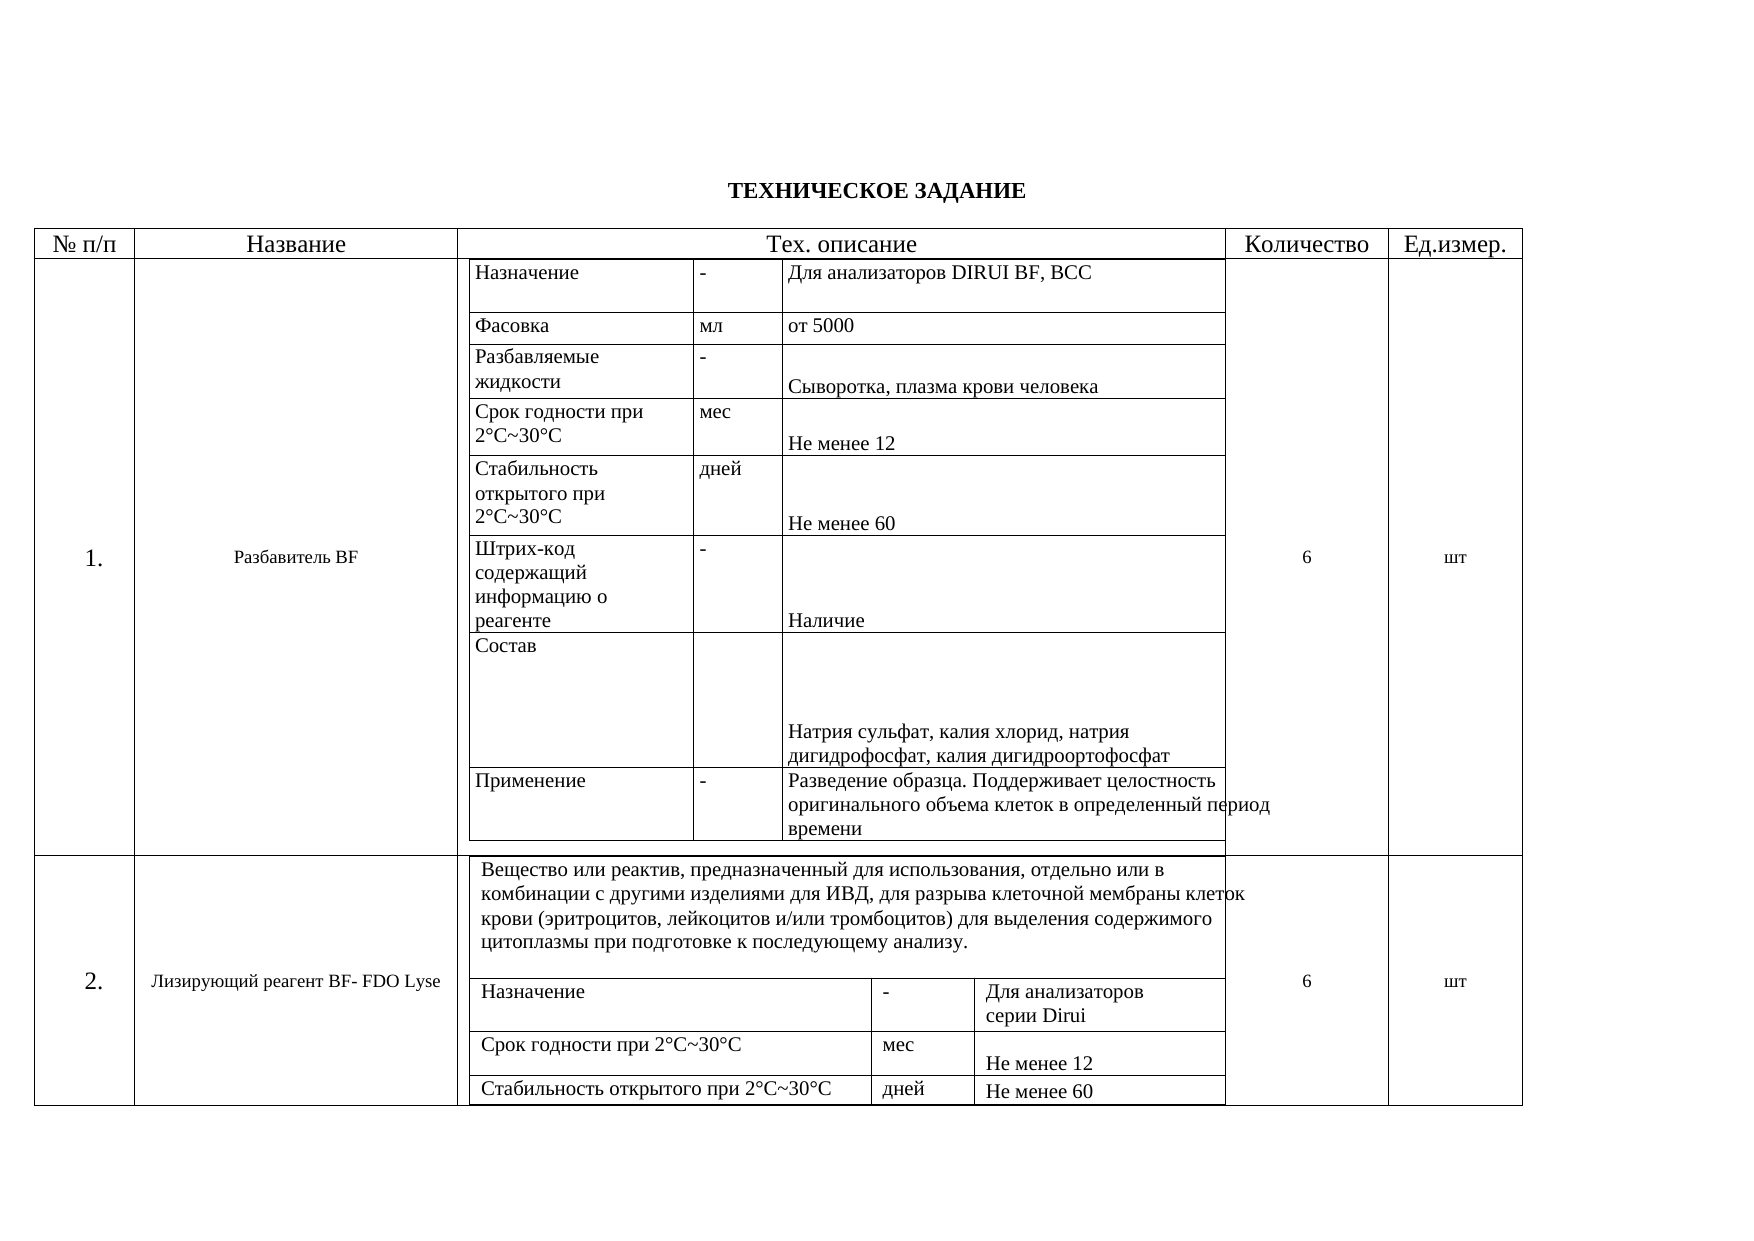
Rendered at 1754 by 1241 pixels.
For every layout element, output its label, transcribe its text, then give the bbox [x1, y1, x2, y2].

table_cell [458, 259, 1225, 855]
table_cell [872, 979, 974, 1031]
table_cell [470, 857, 1225, 978]
table_header Ед.измер. [1389, 229, 1522, 258]
text ТЕХНИЧЕСКОЕ ЗАДАНИЕ [118, 177, 1636, 203]
table_cell 6 [1226, 856, 1388, 1104]
table_cell Разбавитель BF [135, 259, 457, 855]
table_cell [135, 856, 457, 1104]
table_cell шт [1389, 259, 1522, 855]
table_cell [470, 979, 871, 1031]
table_cell [470, 1076, 871, 1104]
table_cell 6 [1226, 259, 1388, 855]
table_header Название [135, 229, 457, 258]
table_cell [35, 259, 134, 855]
table_cell [470, 1032, 871, 1075]
table_header Количество [1226, 229, 1388, 258]
table_cell шт [1389, 856, 1522, 1104]
table_cell [975, 1032, 1225, 1075]
table_cell [872, 1032, 974, 1075]
table_cell [872, 1076, 974, 1104]
table_cell [975, 1076, 1225, 1104]
table_header № п/п [35, 229, 134, 258]
table_cell [458, 856, 469, 1104]
table_cell [975, 979, 1225, 1031]
table_header Тех. описание [458, 229, 1225, 258]
table_cell [35, 856, 134, 1104]
